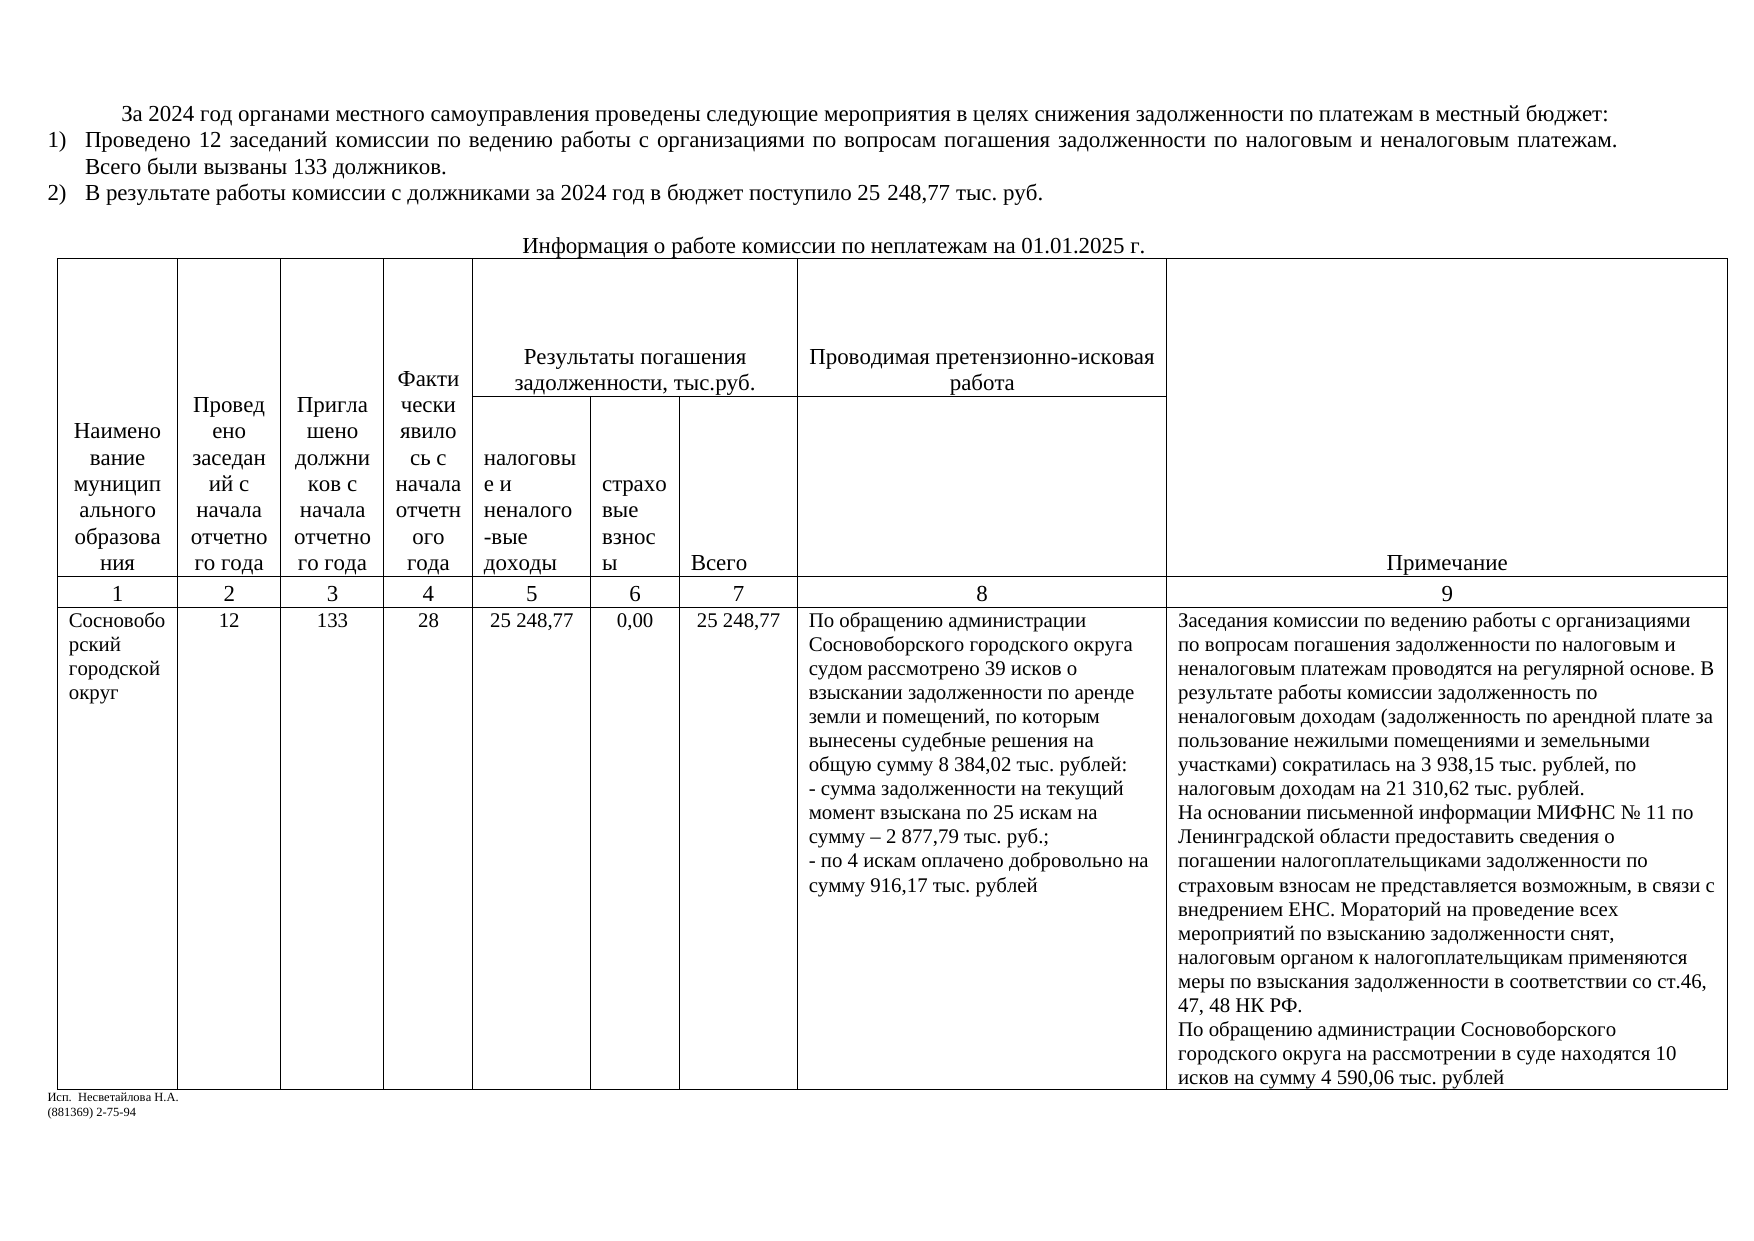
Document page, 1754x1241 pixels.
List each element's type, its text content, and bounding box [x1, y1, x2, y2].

table_cell 1 [58, 577, 177, 607]
table_cell страховые взносы [591, 397, 679, 576]
table_header Наименование муниципального образования [58, 259, 177, 576]
text Информация о работе комиссии по неплатежам на 01.01.2025 г. [47, 232, 1621, 258]
table_cell 12 [178, 608, 280, 1089]
table_cell 7 [680, 577, 797, 607]
table_header Приглашено должников с начала отчетного года [281, 259, 383, 576]
table_cell 9 [1167, 577, 1727, 607]
table_cell 3 [281, 577, 383, 607]
text Исп. Несветайлова Н.А. [47, 1090, 1621, 1104]
table_cell 28 [384, 608, 472, 1089]
table_cell 133 [281, 608, 383, 1089]
table_cell Всего [680, 397, 797, 576]
table_cell 6 [591, 577, 679, 607]
table_cell 8 [798, 577, 1166, 607]
table_cell [798, 397, 1166, 576]
table_cell Заседания комиссии по ведению работы с организациями по вопросам погашения задолженности по налоговым и неналоговым платежам проводятся на регулярной основе. В результате работы комиссии задолженность по неналоговым доходам (задолженность по арендной плате за пользование нежилыми помещениями и земельными участками) сократилась на 3 938,15 тыс. рублей, по налоговым доходам на 21 310,62 тыс. рублей. На основании письменной информации МИФНС № 11 по Ленинградской области предоставить сведения о погашении налогоплательщиками задолженности по страховым взносам не представляется возможным, в связи с внедрением ЕНС. Мораторий на проведение всех мероприятий по взысканию задолженности снят, налоговым органом к налогоплательщикам применяются меры по взыскания задолженности в соответствии со ст.46, 47, 48 НК РФ. По обращению администрации Сосновоборского городского округа на рассмотрении в суде находятся 10 исков на сумму 4 590,06 тыс. рублей [1167, 608, 1727, 1089]
text За 2024 год органами местного самоуправления проведены следующие мероприятия в целях снижения задолженности по платежам в местный бюджет: [47, 100, 1621, 127]
text (881369) 2-75-94 [47, 1104, 1621, 1119]
table_cell 4 [384, 577, 472, 607]
table_cell 25 248,77 [680, 608, 797, 1089]
list В результате работы комиссии с должниками за 2024 год в бюджет поступило 25 248,77 тыс. руб. [47, 179, 1621, 206]
list Проведено 12 заседаний комиссии по ведению работы с организациями по вопросам погашения задолженности по налоговым и неналоговым платежам. Всего были вызваны 133 должников. [47, 127, 1621, 179]
table_cell 5 [473, 577, 590, 607]
table_cell налоговые и неналого-вые доходы [473, 397, 590, 576]
table_header Результаты погашения задолженности, тыс.руб. [473, 259, 797, 396]
table_header Проведено заседаний с начала отчетного года [178, 259, 280, 576]
table_header Примечание [1167, 259, 1727, 576]
table_cell 0,00 [591, 608, 679, 1089]
table_header Фактически явилось с начала отчетного года [384, 259, 472, 576]
table_cell Сосновоборский городской округ [58, 608, 177, 1089]
table_header Проводимая претензионно-исковая работа [798, 259, 1166, 396]
table_cell По обращению администрации Сосновоборского городского округа судом рассмотрено 39 исков о взыскании задолженности по аренде земли и помещений, по которым вынесены судебные решения на общую сумму 8 384,02 тыс. рублей: - сумма задолженности на текущий момент взыскана по 25 искам на сумму – 2 877,79 тыс. руб.; - по 4 искам оплачено добровольно на сумму 916,17 тыс. рублей [798, 608, 1166, 1089]
table_cell 2 [178, 577, 280, 607]
table_cell 25 248,77 [473, 608, 590, 1089]
